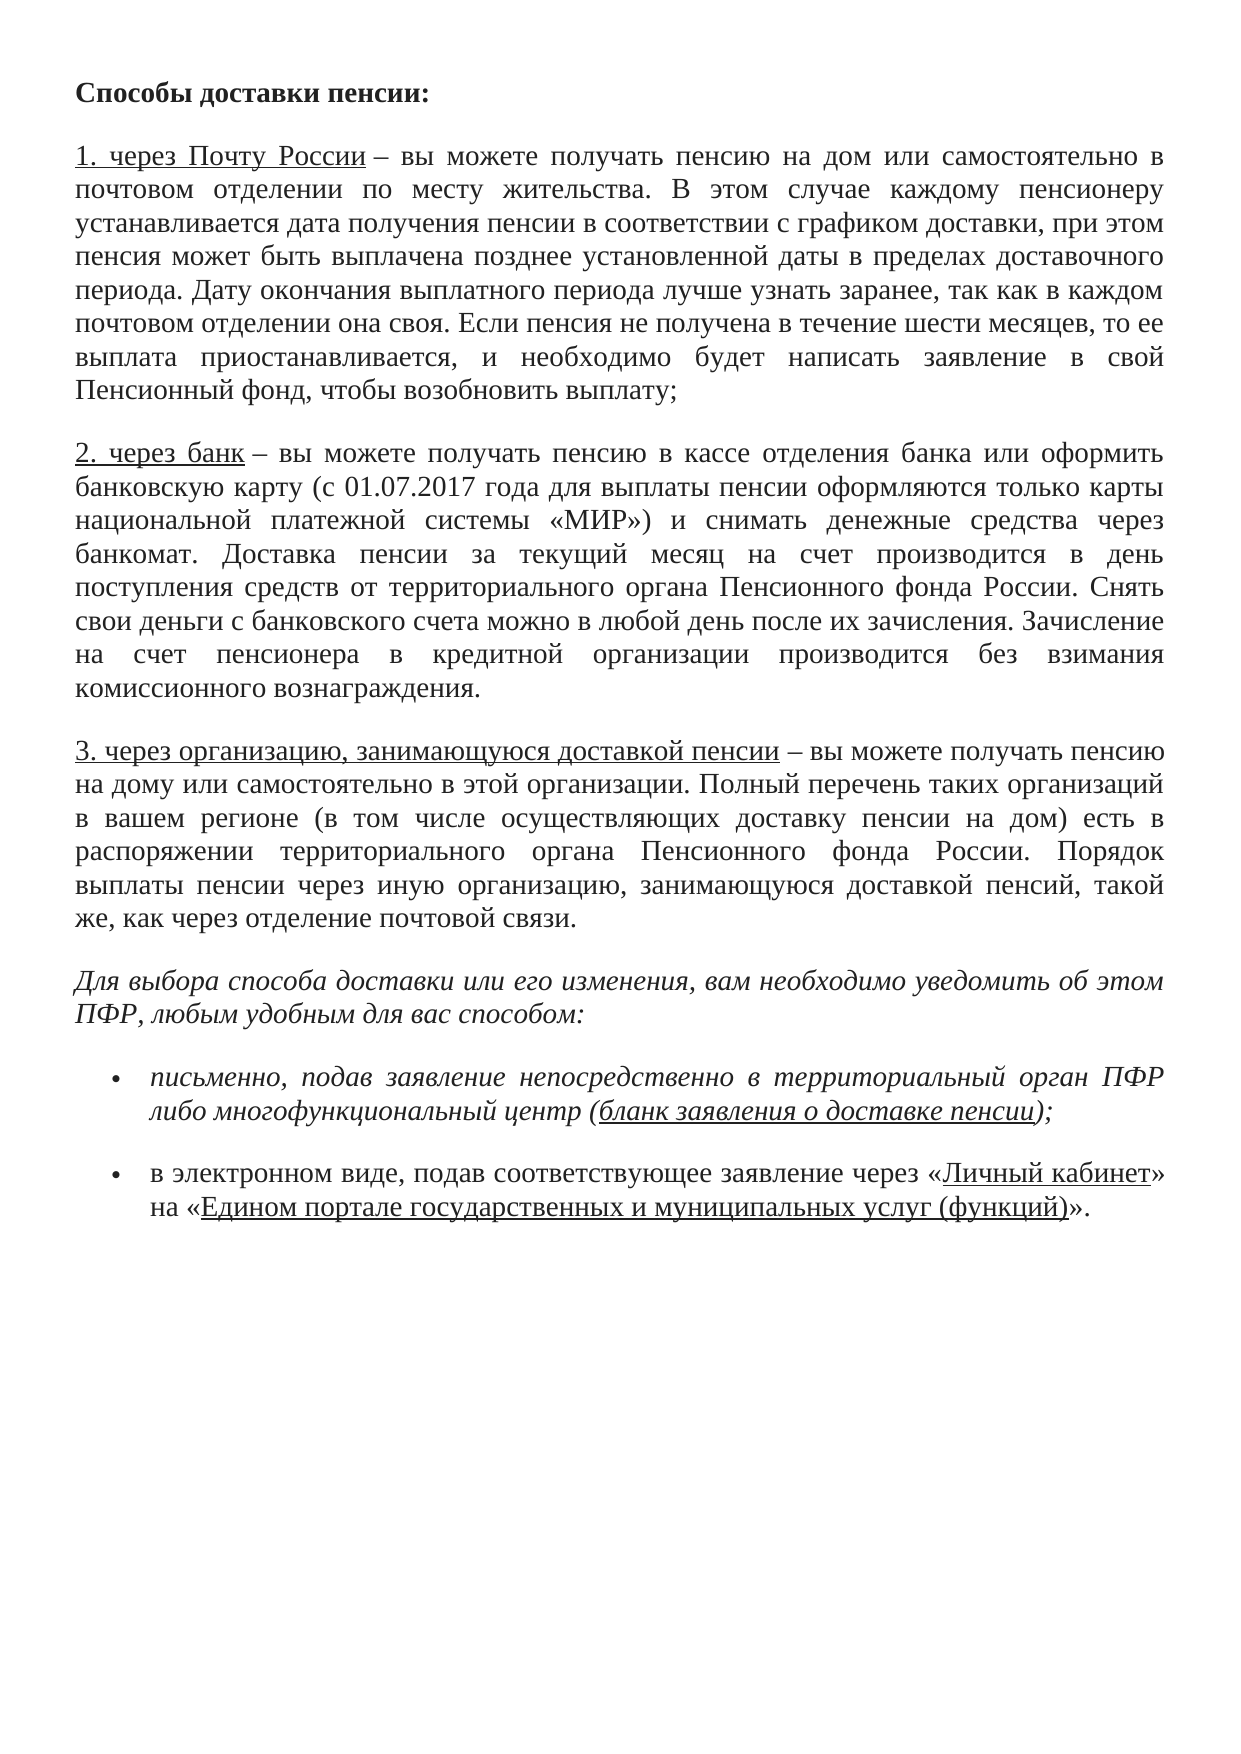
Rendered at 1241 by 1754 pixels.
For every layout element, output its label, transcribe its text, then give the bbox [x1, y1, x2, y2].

text 1. через Почту России – вы можете получать пенсию на дом или самостоятельно в почтовом отделении по месту жительства. В этом случае каждому пенсионеру устанавливается дата получения пенсии в соответствии с графиком доставки, при этом пенсия может быть выплачена позднее установленной даты в пределах доставочного периода. Дату окончания выплатного периода лучше узнать заранее, так как в каждом почтовом отделении она своя. Если пенсия не получена в течение шести месяцев, то ее выплата приостанавливается, и необходимо будет написать заявление в свой Пенсионный фонд, чтобы возобновить выплату; [75, 138, 1165, 406]
text 2. через банк – вы можете получать пенсию в кассе отделения банка или оформить банковскую карту (с 01.07.2017 года для выплаты пенсии оформляются только карты национальной платежной системы «МИР») и снимать денежные средства через банкомат. Доставка пенсии за текущий месяц на счет производится в день поступления средств от территориального органа Пенсионного фонда России. Снять свои деньги с банковского счета можно в любой день после их зачисления. Зачисление на счет пенсионера в кредитной организации производится без взимания комиссионного вознаграждения. [75, 435, 1165, 703]
list в электронном виде, подав соответствующее заявление через «Личный кабинет» на «Едином портале государственных и муниципальных услуг (функций)». [112, 1156, 1165, 1223]
text Способы доставки пенсии: [75, 75, 1165, 108]
list письменно, подав заявление непосредственно в территориальный орган ПФР либо многофункциональный центр (бланк заявления о доставке пенсии); [112, 1059, 1165, 1126]
text Для выбора способа доставки или его изменения, вам необходимо уведомить об этом ПФР, любым удобным для вас способом: [75, 963, 1165, 1030]
text 3. через организацию, занимающуюся доставкой пенсии – вы можете получать пенсию на дому или самостоятельно в этой организации. Полный перечень таких организаций в вашем регионе (в том числе осуществляющих доставку пенсии на дом) есть в распоряжении территориального органа Пенсионного фонда России. Порядок выплаты пенсии через иную организацию, занимающуюся доставкой пенсий, такой же, как через отделение почтовой связи. [75, 733, 1165, 934]
